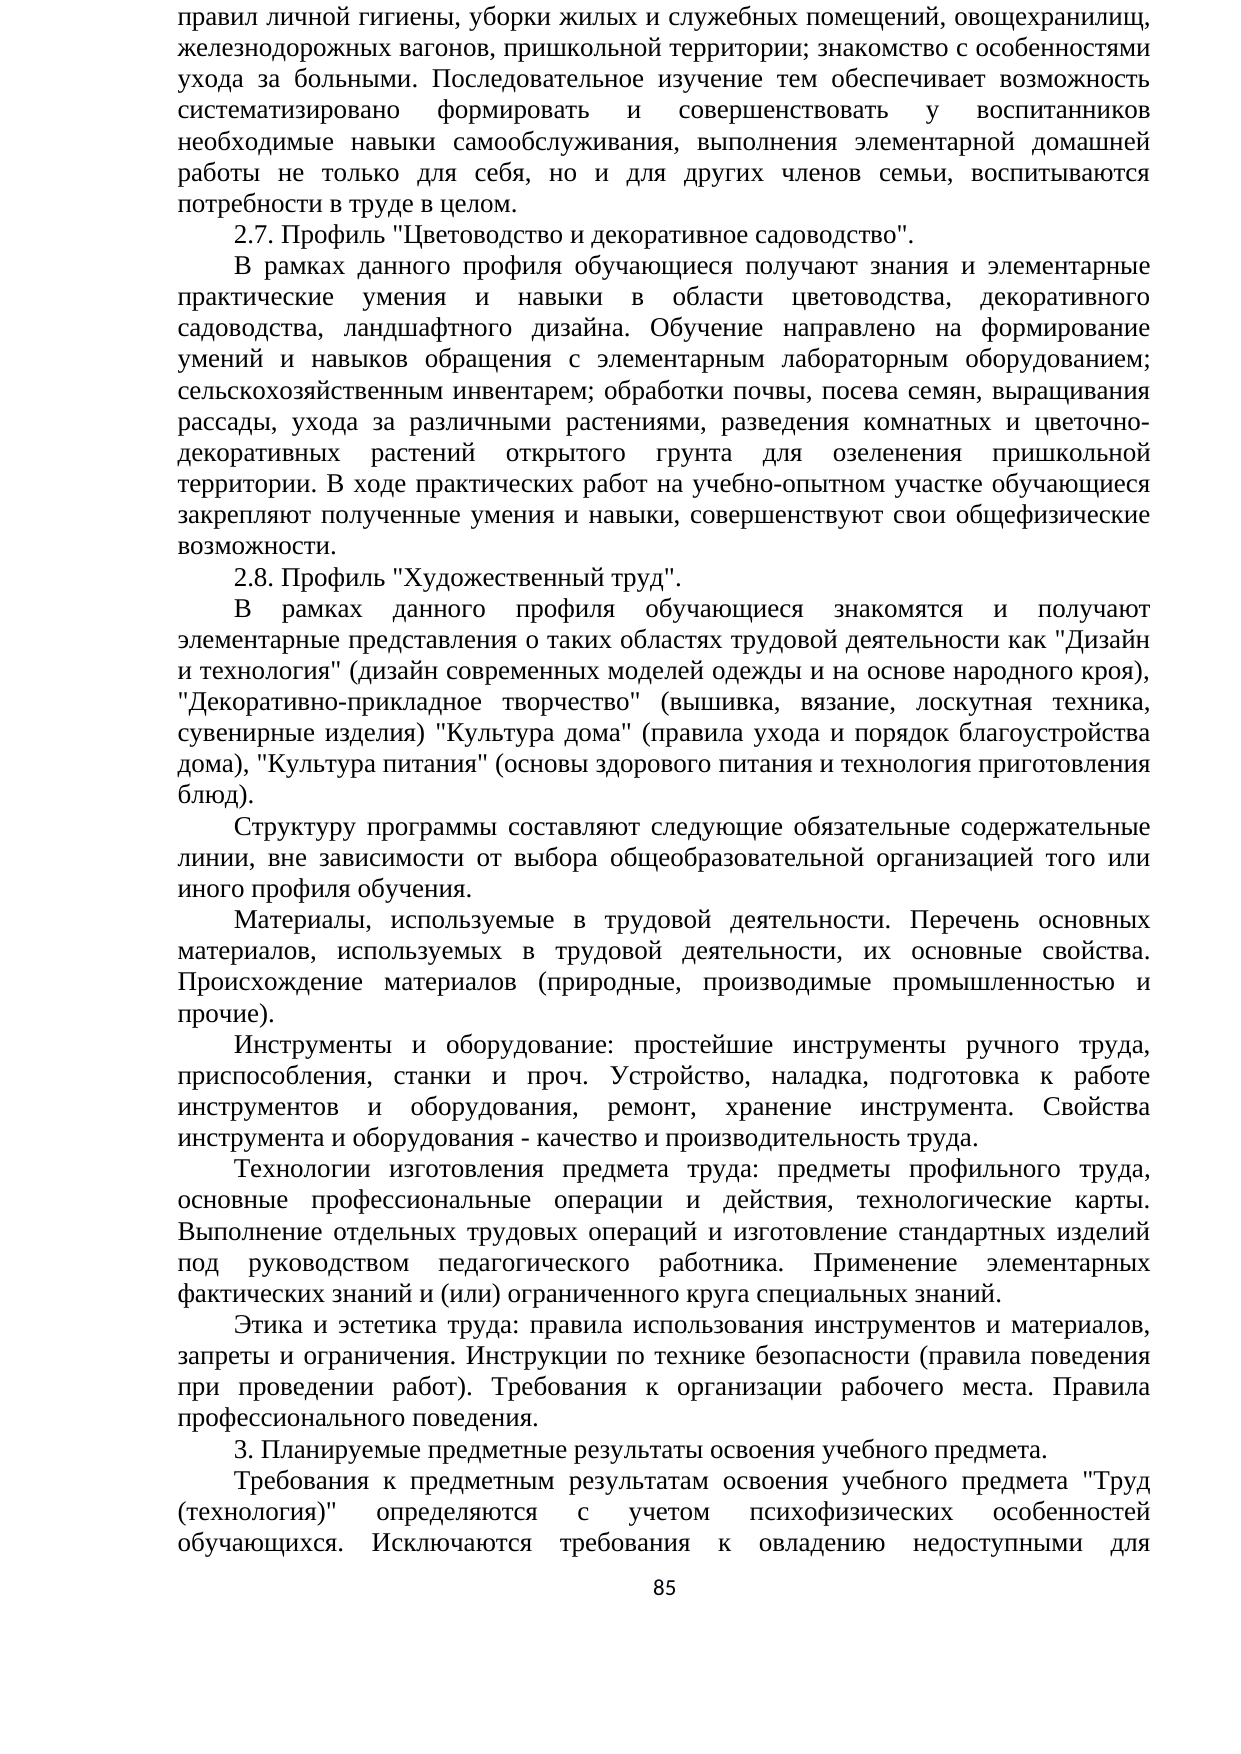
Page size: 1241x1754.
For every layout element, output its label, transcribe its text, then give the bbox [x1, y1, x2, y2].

text Инструменты и оборудование: простейшие инструменты ручного труда, приспособления, станки и проч. Устройство, наладка, подготовка к работе инструментов и оборудования, ремонт, хранение инструмента. Свойства инструмента и оборудования - качество и производительность труда. [177, 1028, 1152, 1152]
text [177, 0, 1152, 218]
text 3. Планируемые предметные результаты освоения учебного предмета. [177, 1433, 1152, 1464]
text Структуру программы составляют следующие обязательные содержательные линии, вне зависимости от выбора общеобразовательной организацией того или иного профиля обучения. [177, 810, 1152, 903]
text 2.7. Профиль "Цветоводство и декоративное садоводство". [177, 218, 1152, 249]
text В рамках данного профиля обучающиеся знакомятся и получают элементарные представления о таких областях трудовой деятельности как "Дизайн и технология" (дизайн современных моделей одежды и на основе народного кроя), "Декоративно-прикладное творчество" (вышивка, вязание, лоскутная техника, сувенирные изделия) "Культура дома" (правила ухода и порядок благоустройства дома), "Культура питания" (основы здорового питания и технология приготовления блюд). [177, 592, 1152, 810]
text Технологии изготовления предмета труда: предметы профильного труда, основные профессиональные операции и действия, технологические карты. Выполнение отдельных трудовых операций и изготовление стандартных изделий под руководством педагогического работника. Применение элементарных фактических знаний и (или) ограниченного круга специальных знаний. [177, 1152, 1152, 1308]
text Материалы, используемые в трудовой деятельности. Перечень основных материалов, используемых в трудовой деятельности, их основные свойства. Происхождение материалов (природные, производимые промышленностью и прочие). [177, 903, 1152, 1028]
text Этика и эстетика труда: правила использования инструментов и материалов, запреты и ограничения. Инструкции по технике безопасности (правила поведения при проведении работ). Требования к организации рабочего места. Правила профессионального поведения. [177, 1308, 1152, 1433]
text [177, 1464, 1152, 1557]
text 2.8. Профиль "Художественный труд". [177, 561, 1152, 592]
text В рамках данного профиля обучающиеся получают знания и элементарные практические умения и навыки в области цветоводства, декоративного садоводства, ландшафтного дизайна. Обучение направлено на формирование умений и навыков обращения с элементарным лабораторным оборудованием; сельскохозяйственным инвентарем; обработки почвы, посева семян, выращивания рассады, ухода за различными растениями, разведения комнатных и цветочно-декоративных растений открытого грунта для озеленения пришкольной территории. В ходе практических работ на учебно-опытном участке обучающиеся закрепляют полученные умения и навыки, совершенствуют свои общефизические возможности. [177, 249, 1152, 561]
